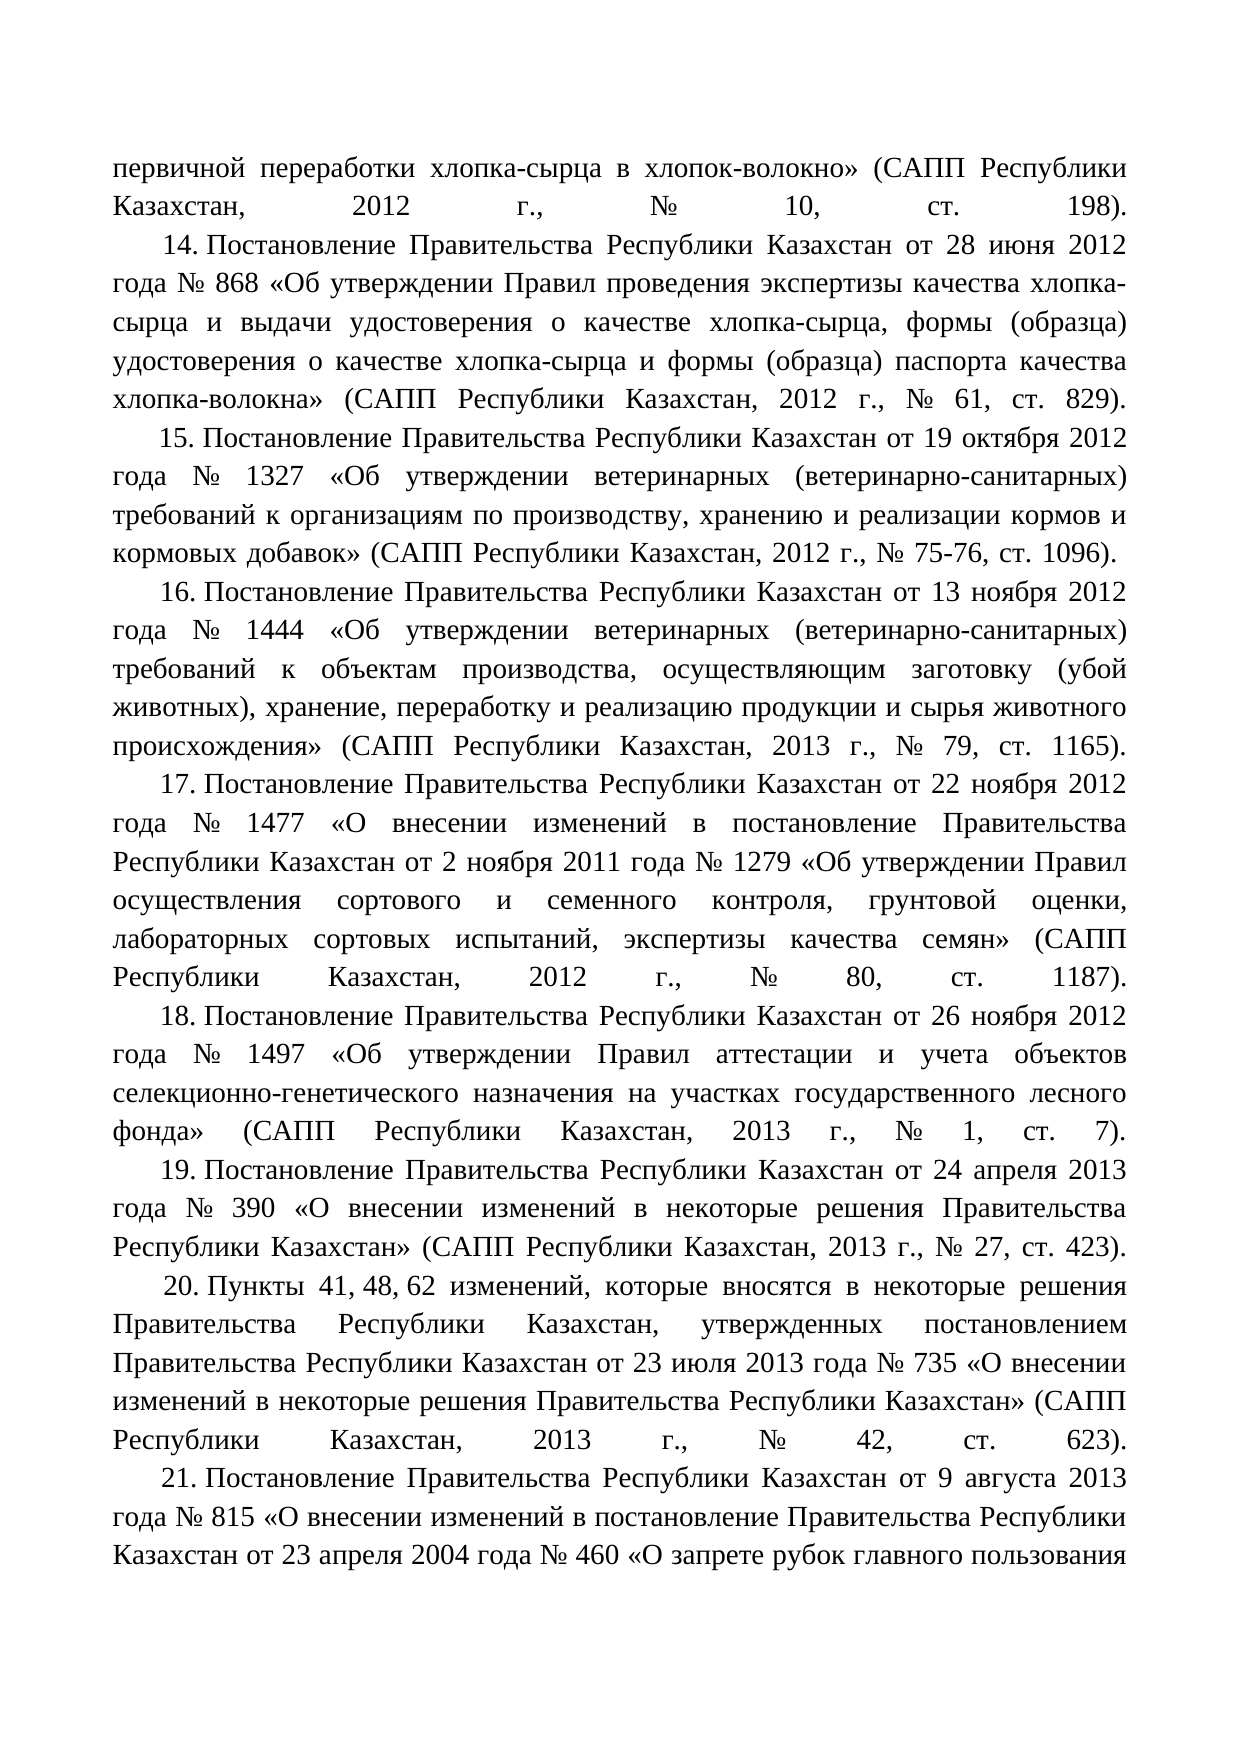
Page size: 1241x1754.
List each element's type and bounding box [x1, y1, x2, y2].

text [112, 150, 1128, 1571]
